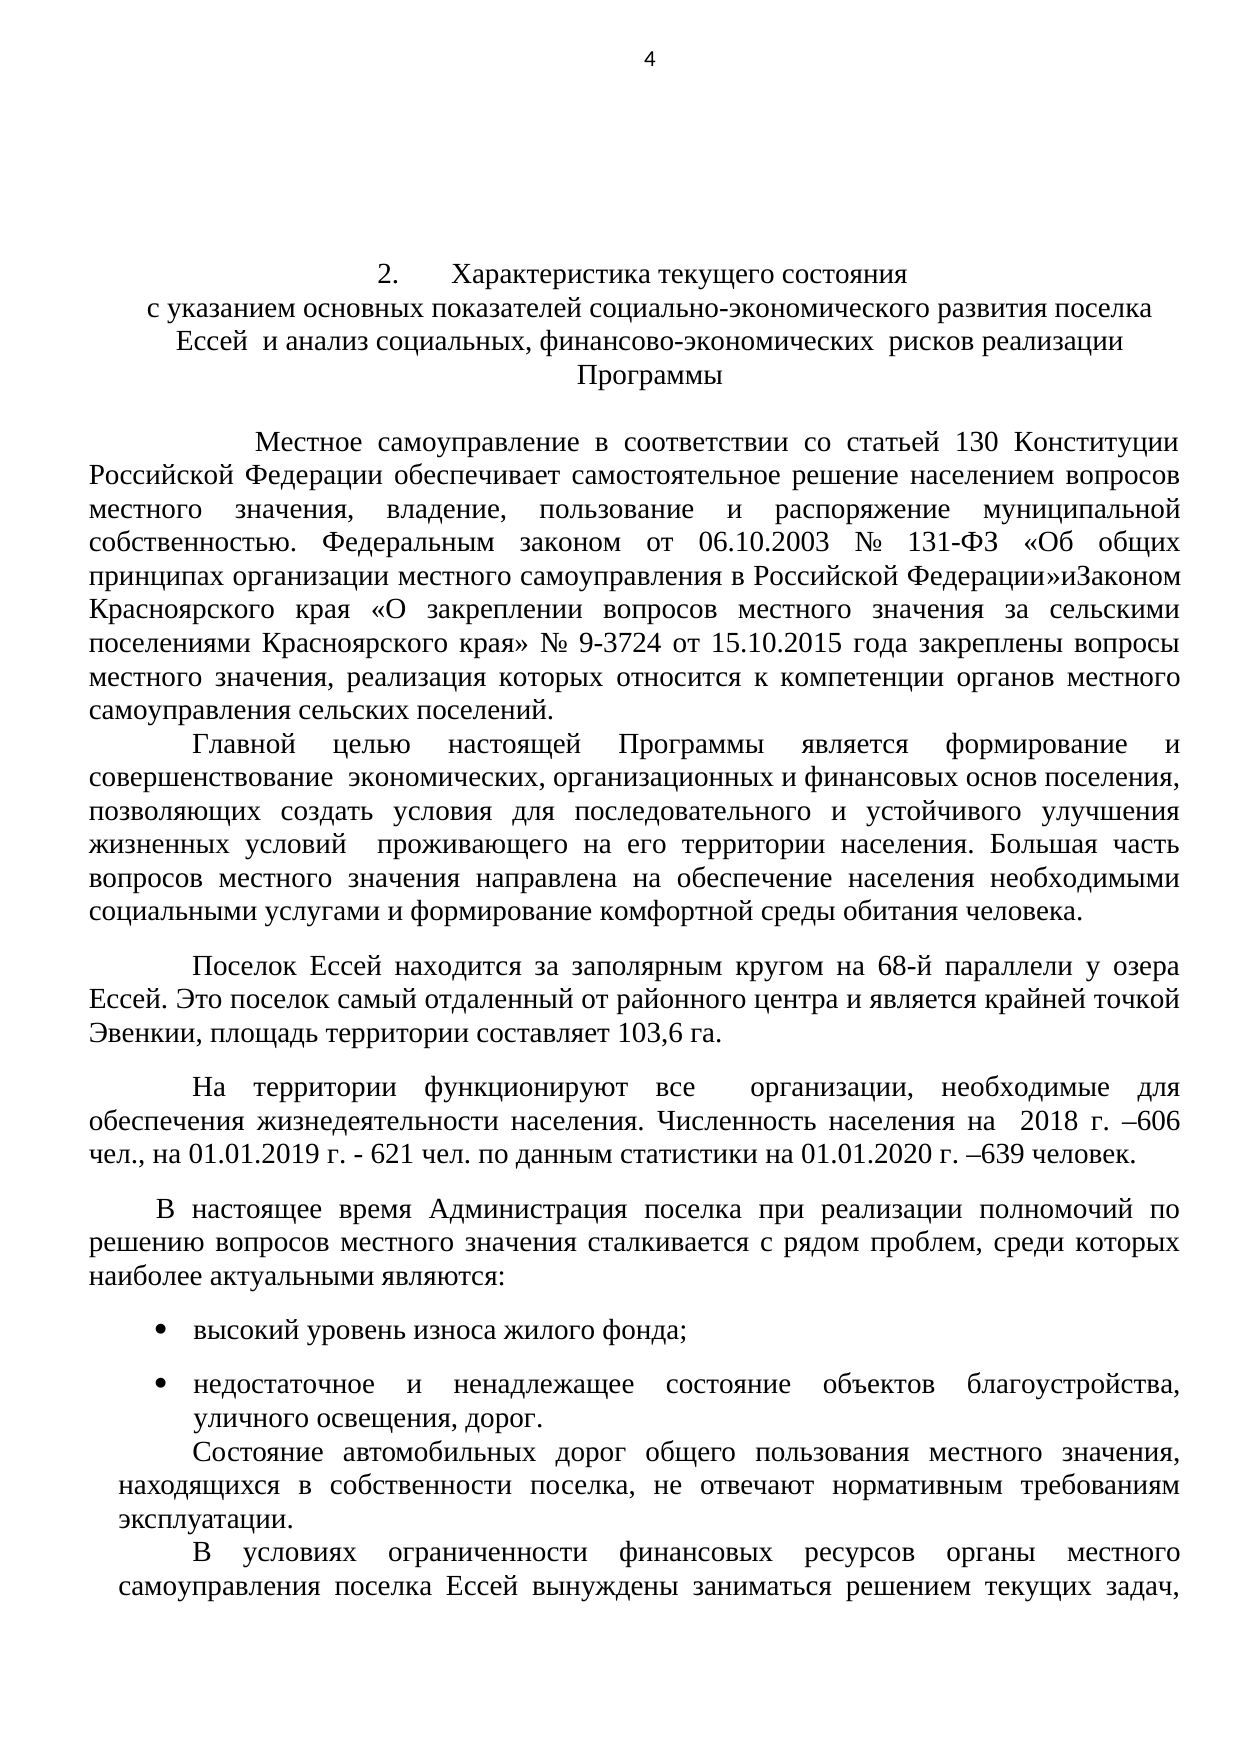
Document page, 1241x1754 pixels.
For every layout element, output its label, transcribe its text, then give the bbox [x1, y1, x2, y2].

text На территории функционируют все организации, необходимые для обеспечения жизнедеятельности населения. Численность населения на 2018 г. –606 чел., на 01.01.2019 г. - 621 чел. по данным статистики на 01.01.2020 г. –639 человек. [88, 1069, 1181, 1170]
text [118, 1534, 1181, 1602]
text Состояние автомобильных дорог общего пользования местного значения, находящихся в собственности поселка, не отвечают нормативным требованиям эксплуатации. [118, 1434, 1181, 1534]
list высокий уровень износа жилого фонда; [156, 1312, 1181, 1346]
text Главной целью настоящей Программы является формирование и совершенствование экономических, организационных и финансовых основ поселения, позволяющих создать условия для последовательного и устойчивого улучшения жизненных условий проживающего на его территории населения. Большая часть вопросов местного значения направлена на обеспечение населения необходимыми социальными услугами и формирование комфортной среды обитания человека. [59, 726, 1181, 927]
text Поселок Ессей находится за заполярным кругом на 68-й параллели у озера Ессей. Это поселок самый отдаленный от районного центра и является крайней точкой Эвенкии, площадь территории составляет 103,6 га. [88, 948, 1181, 1048]
list недостаточное и ненадлежащее состояние объектов благоустройства, уличного освещения, дорог. [156, 1367, 1181, 1434]
text Местное самоуправление в соответствии со статьей 130 Конституции Российской Федерации обеспечивает самостоятельное решение населением вопросов местного значения, владение, пользование и распоряжение муниципальной собственностью. Федеральным законом от 06.10.2003 № 131-ФЗ «Об общих принципах организации местного самоуправления в Российской Федерации»иЗаконом Красноярского края «О закреплении вопросов местного значения за сельскими поселениями Красноярского края» № 9-3724 от 15.10.2015 года закреплены вопросы местного значения, реализация которых относится к компетенции органов местного самоуправления сельских поселений. [88, 424, 1181, 726]
list Характеристика текущего состояния с указанием основных показателей социально-экономического развития поселка Ессей и анализ социальных, финансово-экономических рисков реализации Программы [118, 256, 1181, 390]
text В настоящее время Администрация поселка при реализации полномочий по решению вопросов местного значения сталкивается с рядом проблем, среди которых наиболее актуальными являются: [88, 1191, 1181, 1291]
